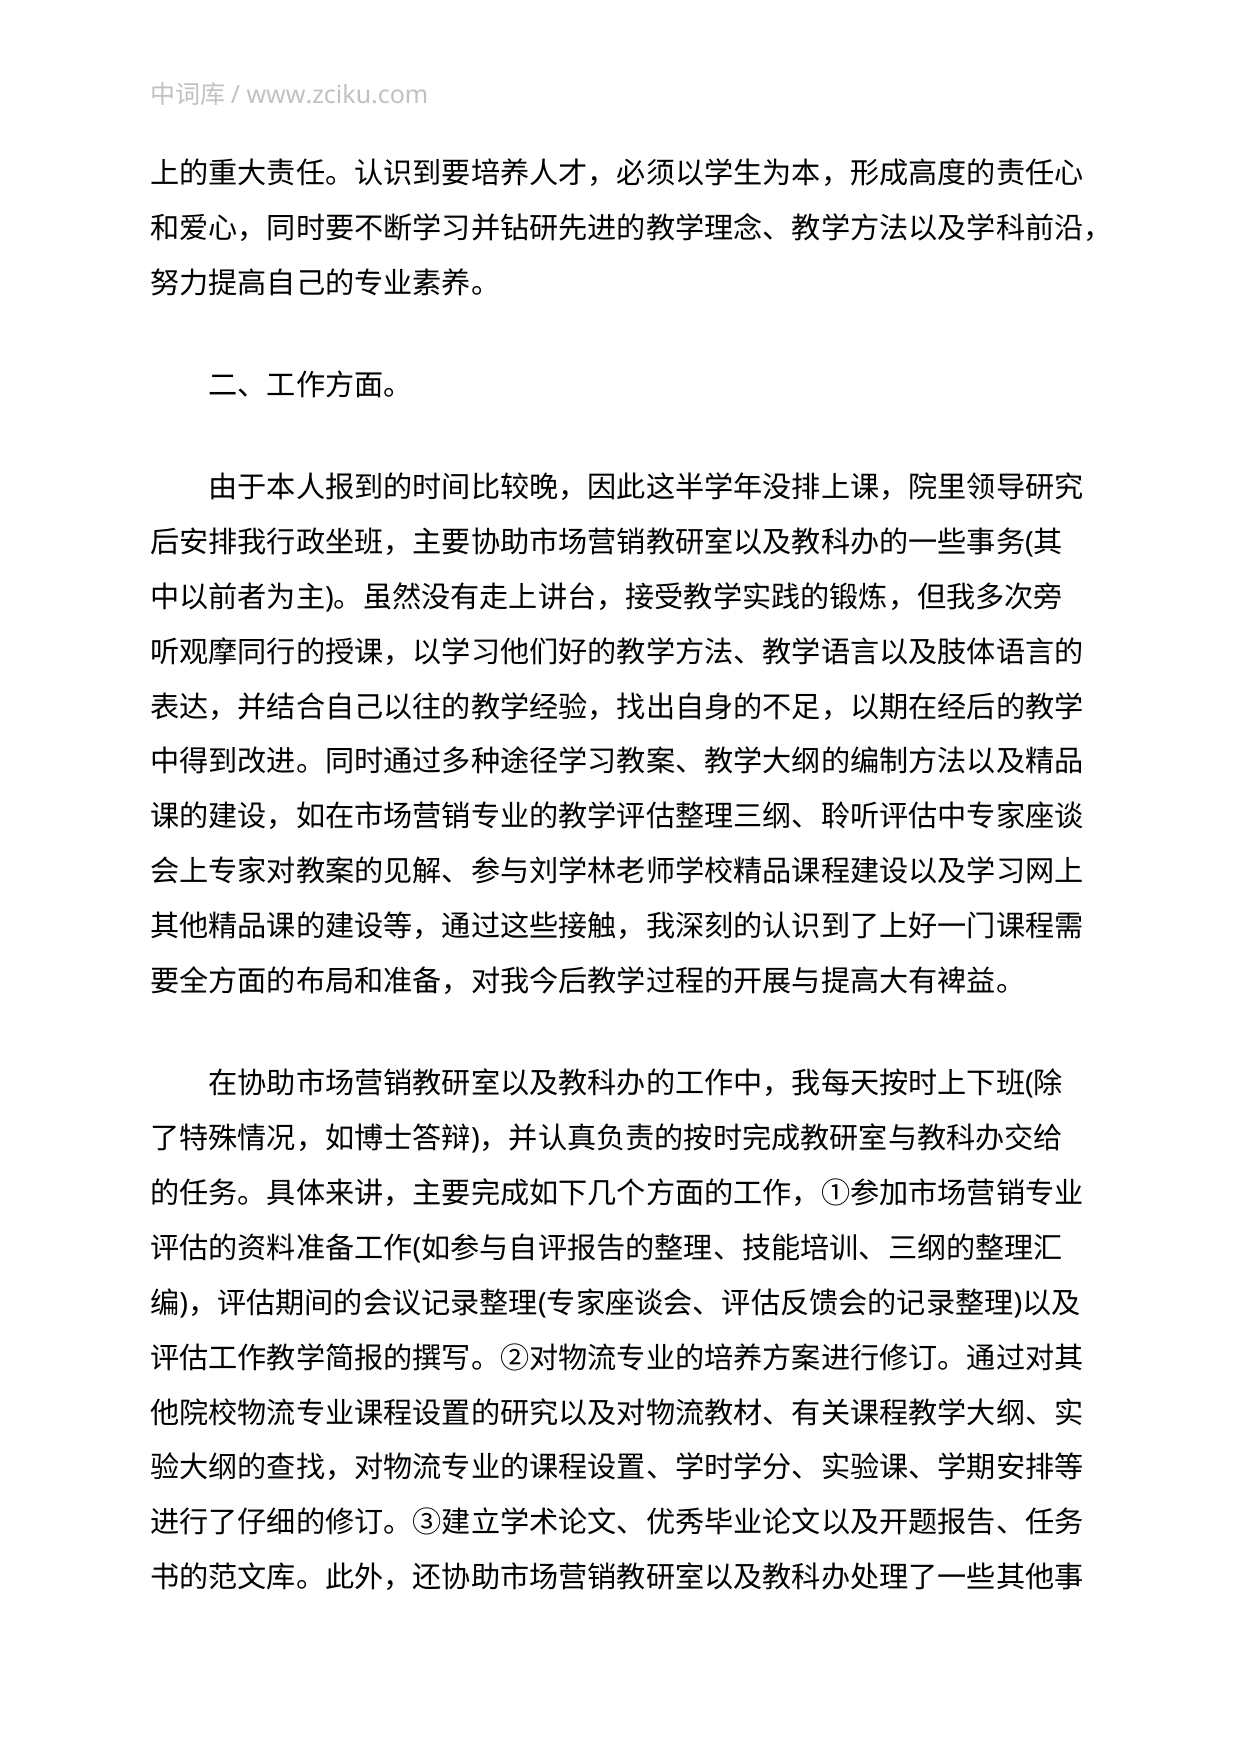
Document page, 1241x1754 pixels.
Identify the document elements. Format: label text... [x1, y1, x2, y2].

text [150, 1059, 1090, 1596]
text 由于本人报到的时间比较晚，因此这半学年没排上课，院里领导研究后安排我行政坐班，主要协助市场营销教研室以及教科办的一些事务(其中以前者为主)。虽然没有走上讲台，接受教学实践的锻炼，但我多次旁听观摩同行的授课，以学习他们好的教学方法、教学语言以及肢体语言的表达，并结合自己以往的教学经验，找出自身的不足，以期在经后的教学中得到改进。同时通过多种途径学习教案、教学大纲的编制方法以及精品课的建设，如在市场营销专业的教学评估整理三纲、聆听评估中专家座谈会上专家对教案的见解、参与刘学林老师学校精品课程建设以及学习网上其他精品课的建设等，通过这些接触，我深刻的认识到了上好一门课程需要全方面的布局和准备，对我今后教学过程的开展与提高大有裨益。 [150, 463, 1090, 1000]
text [150, 150, 1090, 302]
text 二、工作方面。 [150, 362, 1090, 404]
